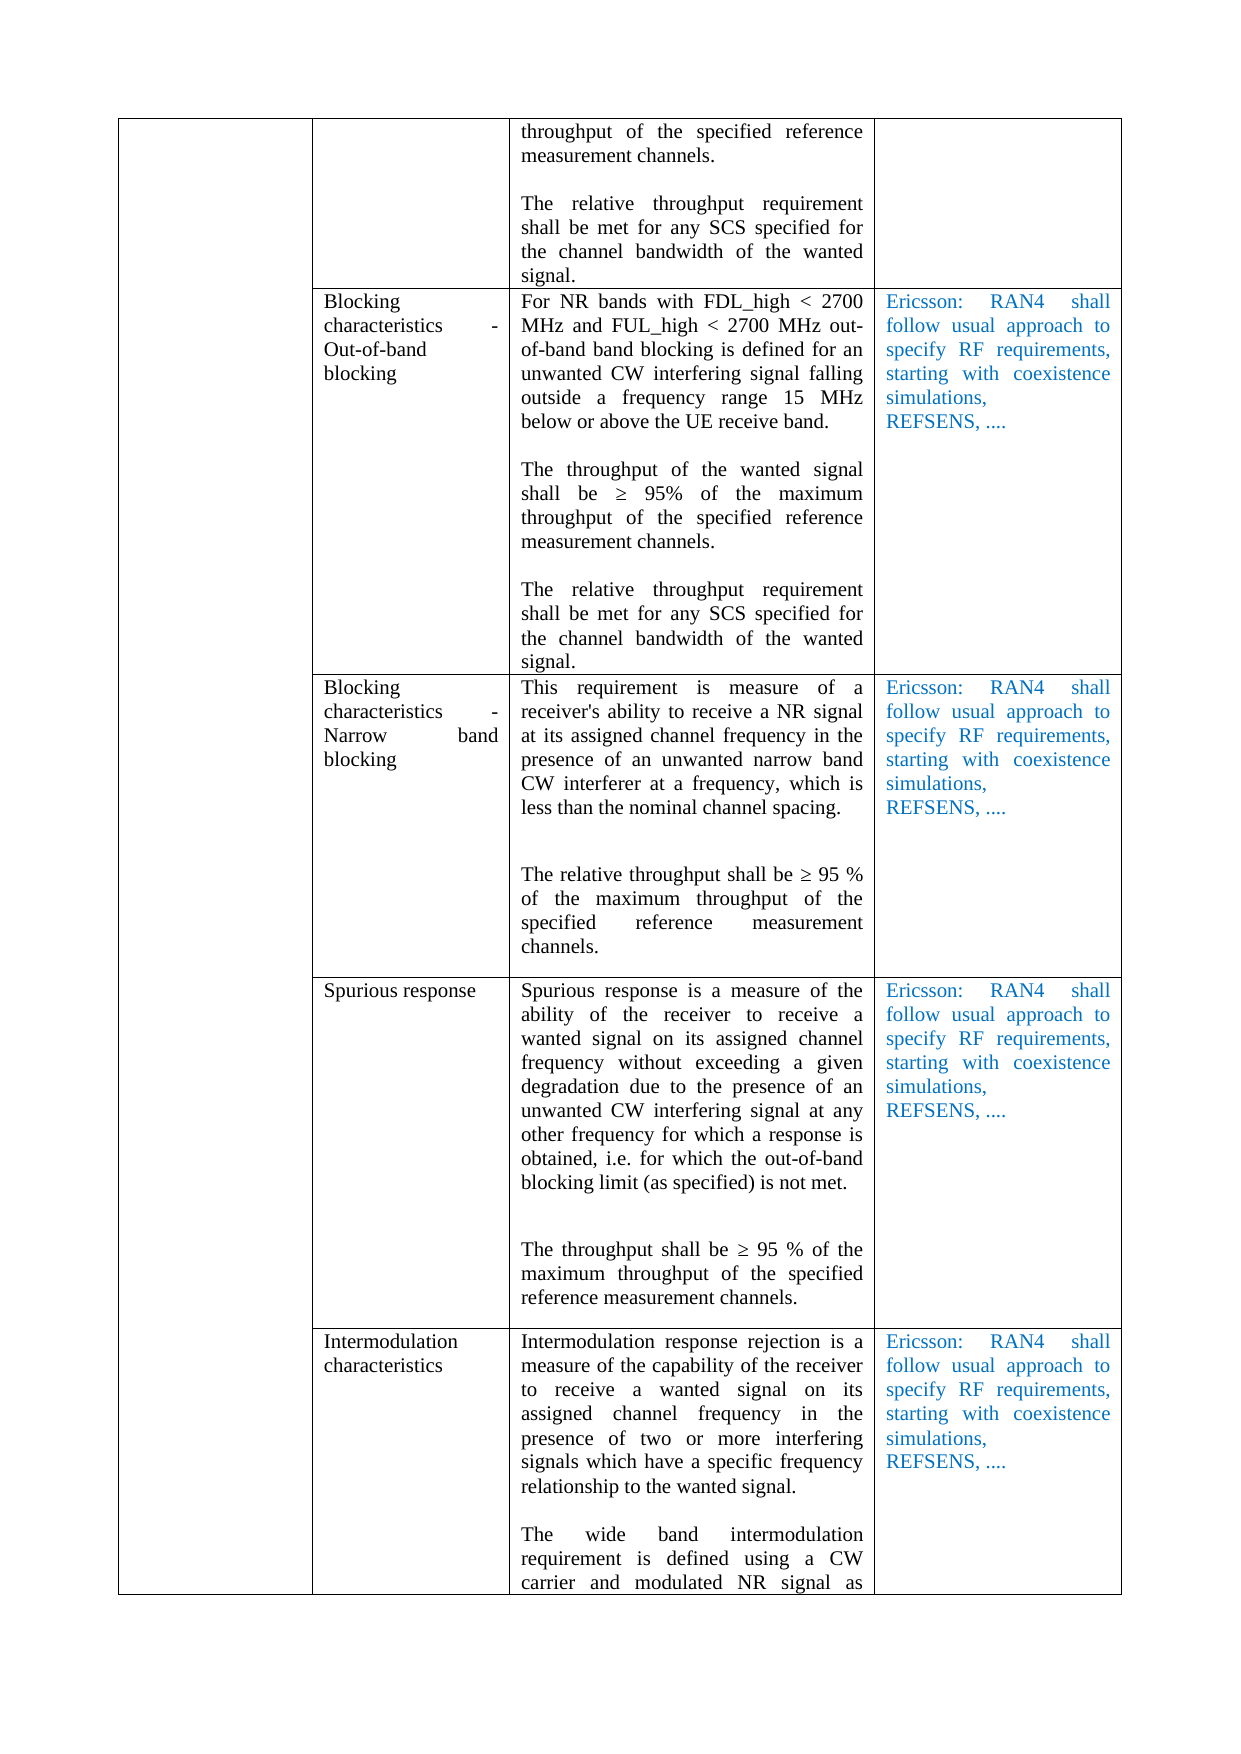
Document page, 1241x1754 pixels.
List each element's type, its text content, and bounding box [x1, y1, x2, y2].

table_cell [875, 1329, 1121, 1594]
table_cell Blocking characteristics - Narrow band blocking [313, 675, 509, 977]
table_cell Ericsson: RAN4 shall follow usual approach to specify RF requirements, starting with coexistence simulations, REFSENS, .... [875, 289, 1121, 673]
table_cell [510, 1329, 874, 1594]
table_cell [510, 119, 874, 287]
table_cell Spurious response [313, 978, 509, 1328]
table_cell This requirement is measure of a receiver's ability to receive a NR signal at its assigned channel frequency in the presence of an unwanted narrow band CW interferer at a frequency, which is less than the nominal channel spacing. The relative throughput shall be ≥ 95 % of the maximum throughput of the specified reference measurement channels. [510, 675, 874, 977]
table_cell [875, 119, 1121, 287]
table_cell Ericsson: RAN4 shall follow usual approach to specify RF requirements, starting with coexistence simulations, REFSENS, .... [875, 675, 1121, 977]
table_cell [313, 119, 509, 287]
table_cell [313, 1329, 509, 1594]
table_cell Ericsson: RAN4 shall follow usual approach to specify RF requirements, starting with coexistence simulations, REFSENS, .... [875, 978, 1121, 1328]
table_cell Spurious response is a measure of the ability of the receiver to receive a wanted signal on its assigned channel frequency without exceeding a given degradation due to the presence of an unwanted CW interfering signal at any other frequency for which a response is obtained, i.e. for which the out-of-band blocking limit (as specified) is not met. The throughput shall be ≥ 95 % of the maximum throughput of the specified reference measurement channels. [510, 978, 874, 1328]
table_cell For NR bands with FDL_high < 2700 MHz and FUL_high < 2700 MHz out-of-band band blocking is defined for an unwanted CW interfering signal falling outside a frequency range 15 MHz below or above the UE receive band. The throughput of the wanted signal shall be ≥ 95% of the maximum throughput of the specified reference measurement channels. The relative throughput requirement shall be met for any SCS specified for the channel bandwidth of the wanted signal. [510, 289, 874, 673]
table_cell Blocking characteristics - Out-of-band blocking [313, 289, 509, 673]
